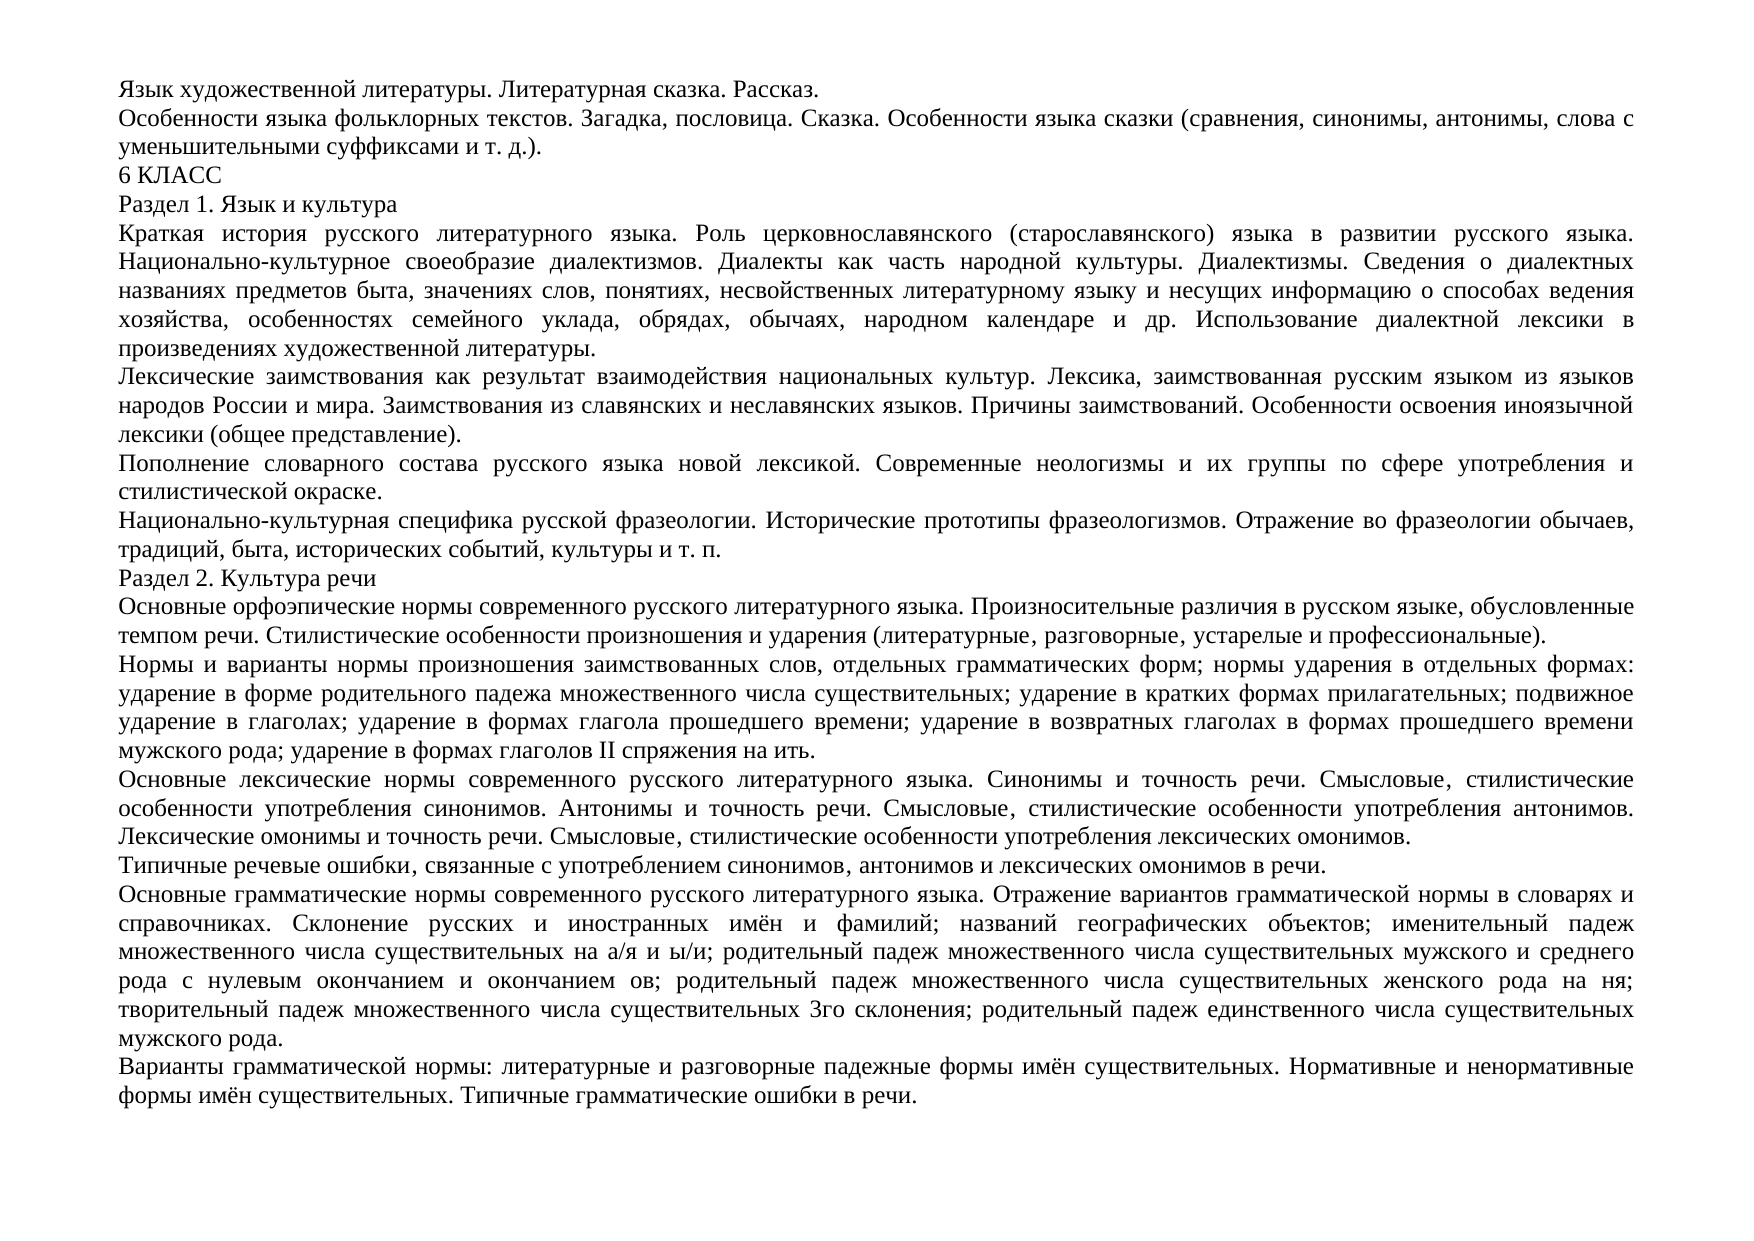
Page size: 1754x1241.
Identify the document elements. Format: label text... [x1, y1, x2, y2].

text Нормы и варианты нормы произношения заимствованных слов, отдельных грамматических форм; нормы ударения в отдельных формах: ударение в форме родительного падежа множественного числа существительных; ударение в кратких формах прилагательных; подвижное ударение в глаголах; ударение в формах глагола прошедшего времени; ударение в возвратных глаголах в формах прошедшего времени мужского рода; ударение в формах глаголов II спряжения на ить. [118, 649, 1636, 764]
text Пополнение словарного состава русского языка новой лексикой. Современные неологизмы и их группы по сфере употребления и стилистической окраске. [118, 448, 1636, 505]
text Варианты грамматической нормы: литературные и разговорные падежные формы имён существительных. Нормативные и ненормативные формы имён существительных. Типичные грамматические ошибки в речи. [118, 1051, 1636, 1109]
text Основные грамматические нормы современного русского литературного языка. Отражение вариантов грамматической нормы в словарях и справочниках. Склонение русских и иностранных имён и фамилий; названий географических объектов; именительный падеж множественного числа существительных на а/я и ы/и; родительный падеж множественного числа существительных мужского и среднего рода с нулевым окончанием и окончанием ов; родительный падеж множественного числа существительных женского рода на ня; творительный падеж множественного числа существительных 3го склонения; родительный падеж единственного числа существительных мужского рода. [118, 879, 1636, 1051]
text Основные лексические нормы современного русского литературного языка. Синонимы и точность речи. Смысловые‚ стилистические особенности употребления синонимов. Антонимы и точность речи. Смысловые‚ стилистические особенности употребления антонимов. Лексические омонимы и точность речи. Смысловые‚ стилистические особенности употребления лексических омонимов. [118, 764, 1636, 850]
text 6 КЛАСС [118, 160, 1636, 189]
text Раздел 2. Культура речи [118, 563, 1636, 591]
text Раздел 1. Язык и культура [118, 189, 1636, 218]
text Особенности языка фольклорных текстов. Загадка, пословица. Сказка. Особенности языка сказки (сравнения, синонимы, антонимы, слова с уменьшительными суффиксами и т. д.). [118, 103, 1636, 160]
text Основные орфоэпические нормы современного русского литературного языка. Произносительные различия в русском языке, обусловленные темпом речи. Стилистические особенности произношения и ударения (литературные‚ разговорные‚ устарелые и профессиональные). [118, 591, 1636, 649]
text Язык художественной литературы. Литературная сказка. Рассказ. [118, 74, 1636, 103]
text Типичные речевые ошибки‚ связанные с употреблением синонимов‚ антонимов и лексических омонимов в речи. [118, 850, 1636, 879]
text Национально-культурная специфика русской фразеологии. Исторические прототипы фразеологизмов. Отражение во фразеологии обычаев, традиций, быта, исторических событий, культуры и т. п. [118, 505, 1636, 563]
text Лексические заимствования как результат взаимодействия национальных культур. Лексика, заимствованная русским языком из языков народов России и мира. Заимствования из славянских и неславянских языков. Причины заимствований. Особенности освоения иноязычной лексики (общее представление). [118, 361, 1636, 448]
text Краткая история русского литературного языка. Роль церковнославянского (старославянского) языка в развитии русского языка. Национально-культурное своеобразие диалектизмов. Диалекты как часть народной культуры. Диалектизмы. Сведения о диалектных названиях предметов быта, значениях слов, понятиях, несвойственных литературному языку и несущих информацию о способах ведения хозяйства, особенностях семейного уклада, обрядах, обычаях, народном календаре и др. Использование диалектной лексики в произведениях художественной литературы. [118, 218, 1636, 361]
